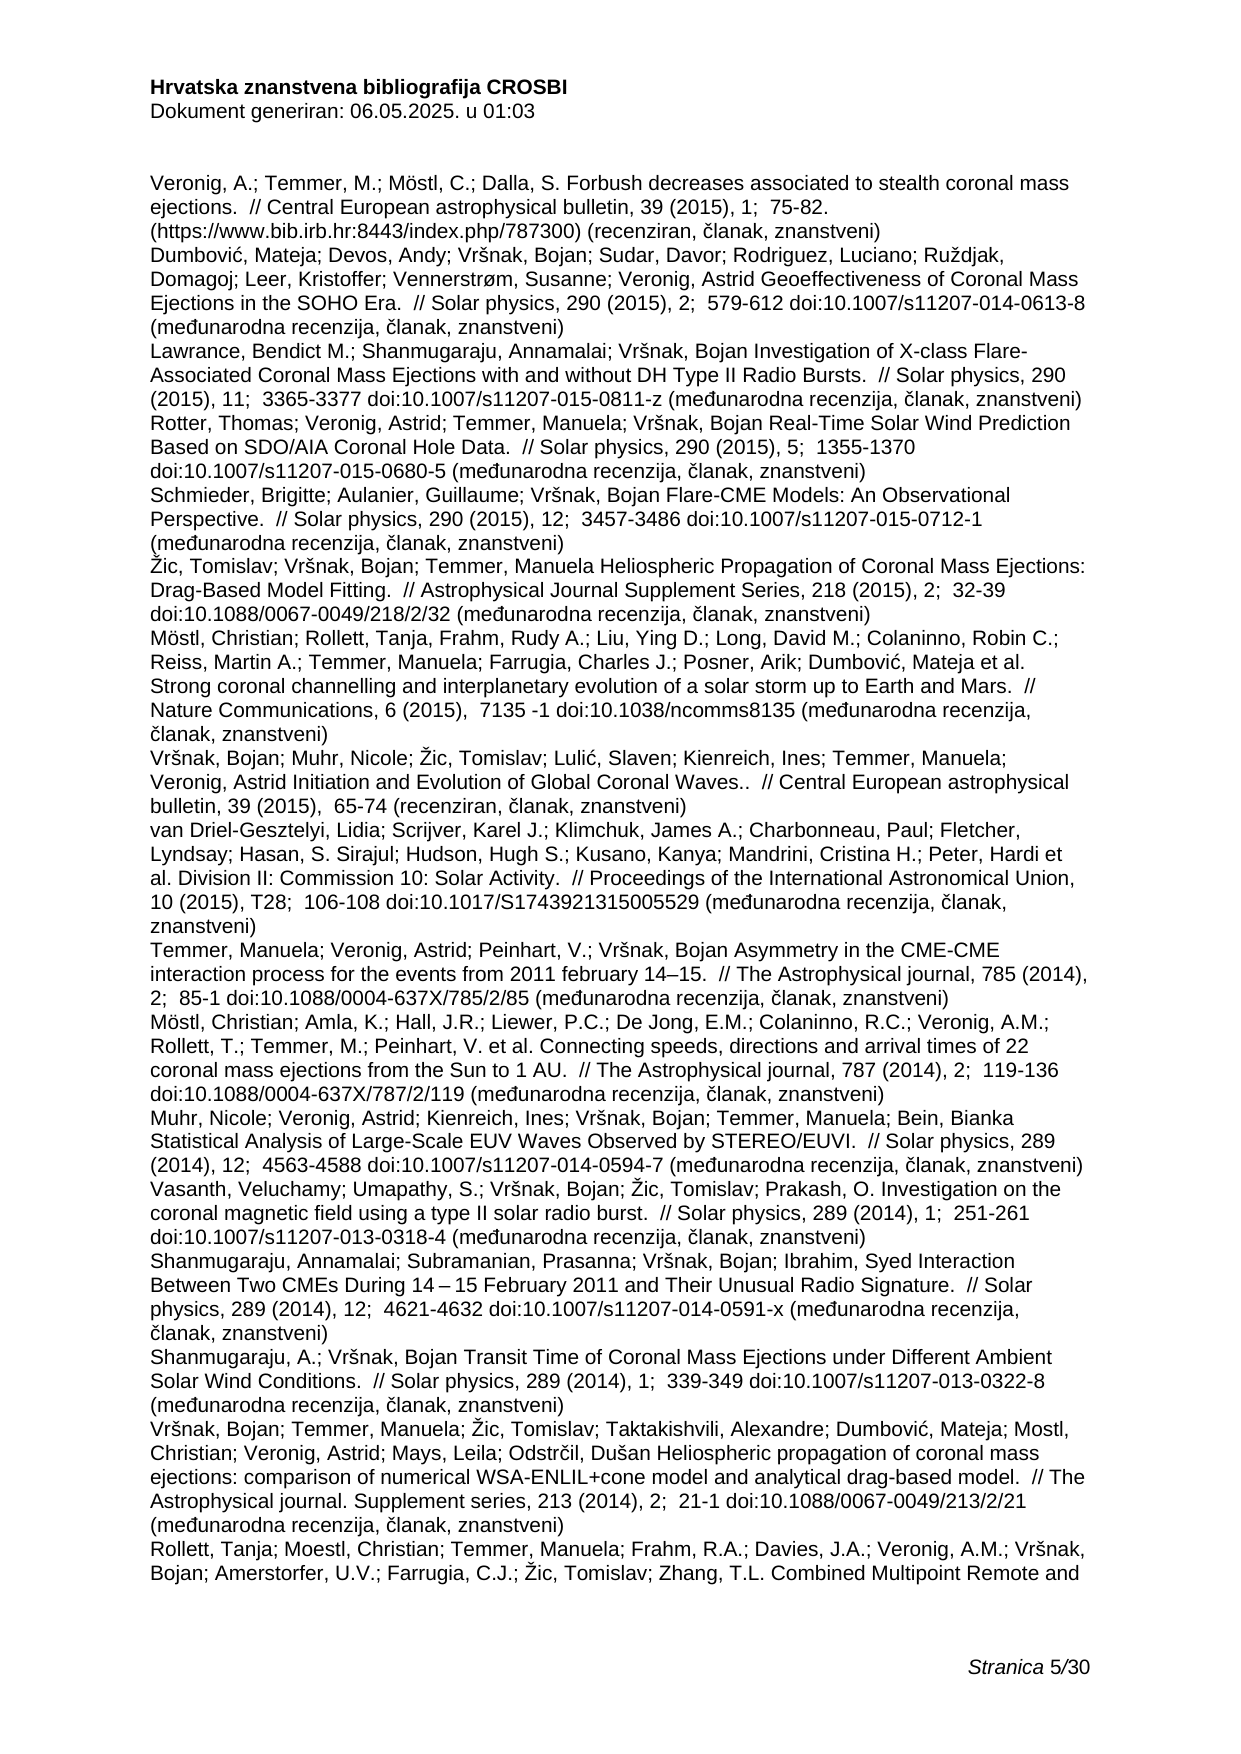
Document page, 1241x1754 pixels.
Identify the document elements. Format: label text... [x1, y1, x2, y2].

text Vasanth, Veluchamy; Umapathy, S.; Vršnak, Bojan; Žic, Tomislav; Prakash, O. [150, 1177, 1090, 1249]
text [150, 171, 1090, 243]
text Vršnak, Bojan; Temmer, Manuela; Žic, Tomislav; Taktakishvili, Alexandre; Dumbović, Mateja; Mostl, Christian; Veronig, Astrid; Mays, Leila; Odstrčil, Dušan [150, 1417, 1090, 1537]
text Temmer, Manuela; Veronig, Astrid; Peinhart, V.; Vršnak, Bojan [150, 938, 1090, 1009]
text Vršnak, Bojan; Muhr, Nicole; Žic, Tomislav; Lulić, Slaven; Kienreich, Ines; Temmer, Manuela; Veronig, Astrid [150, 746, 1090, 818]
text Žic, Tomislav; Vršnak, Bojan; Temmer, Manuela [150, 554, 1090, 626]
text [150, 1537, 1090, 1584]
text Dumbović, Mateja; Devos, Andy; Vršnak, Bojan; Sudar, Davor; Rodriguez, Luciano; Ruždjak, Domagoj; Leer, Kristoffer; Vennerstrøm, Susanne; Veronig, Astrid [150, 243, 1090, 339]
text Lawrance, Bendict M.; Shanmugaraju, Annamalai; Vršnak, Bojan [150, 339, 1090, 411]
text Rotter, Thomas; Veronig, Astrid; Temmer, Manuela; Vršnak, Bojan [150, 411, 1090, 482]
text Schmieder, Brigitte; Aulanier, Guillaume; Vršnak, Bojan [150, 482, 1090, 554]
text Möstl, Christian; Amla, K.; Hall, J.R.; Liewer, P.C.; De Jong, E.M.; Colaninno, R.C.; Veronig, A.M.; Rollett, T.; Temmer, M.; Peinhart, V. et al. [150, 1009, 1090, 1105]
text Shanmugaraju, A.; Vršnak, Bojan [150, 1345, 1090, 1417]
text Shanmugaraju, Annamalai; Subramanian, Prasanna; Vršnak, Bojan; Ibrahim, Syed [150, 1249, 1090, 1345]
text Möstl, Christian; Rollett, Tanja, Frahm, Rudy A.; Liu, Ying D.; Long, David M.; Colaninno, Robin C.; Reiss, Martin A.; Temmer, Manuela; Farrugia, Charles J.; Posner, Arik; Dumbović, Mateja et al. [150, 626, 1090, 746]
text van Driel-Gesztelyi, Lidia; Scrijver, Karel J.; Klimchuk, James A.; Charbonneau, Paul; Fletcher, Lyndsay; Hasan, S. Sirajul; Hudson, Hugh S.; Kusano, Kanya; Mandrini, Cristina H.; Peter, Hardi et al. [150, 818, 1090, 938]
text Muhr, Nicole; Veronig, Astrid; Kienreich, Ines; Vršnak, Bojan; Temmer, Manuela; Bein, Bianka [150, 1105, 1090, 1177]
